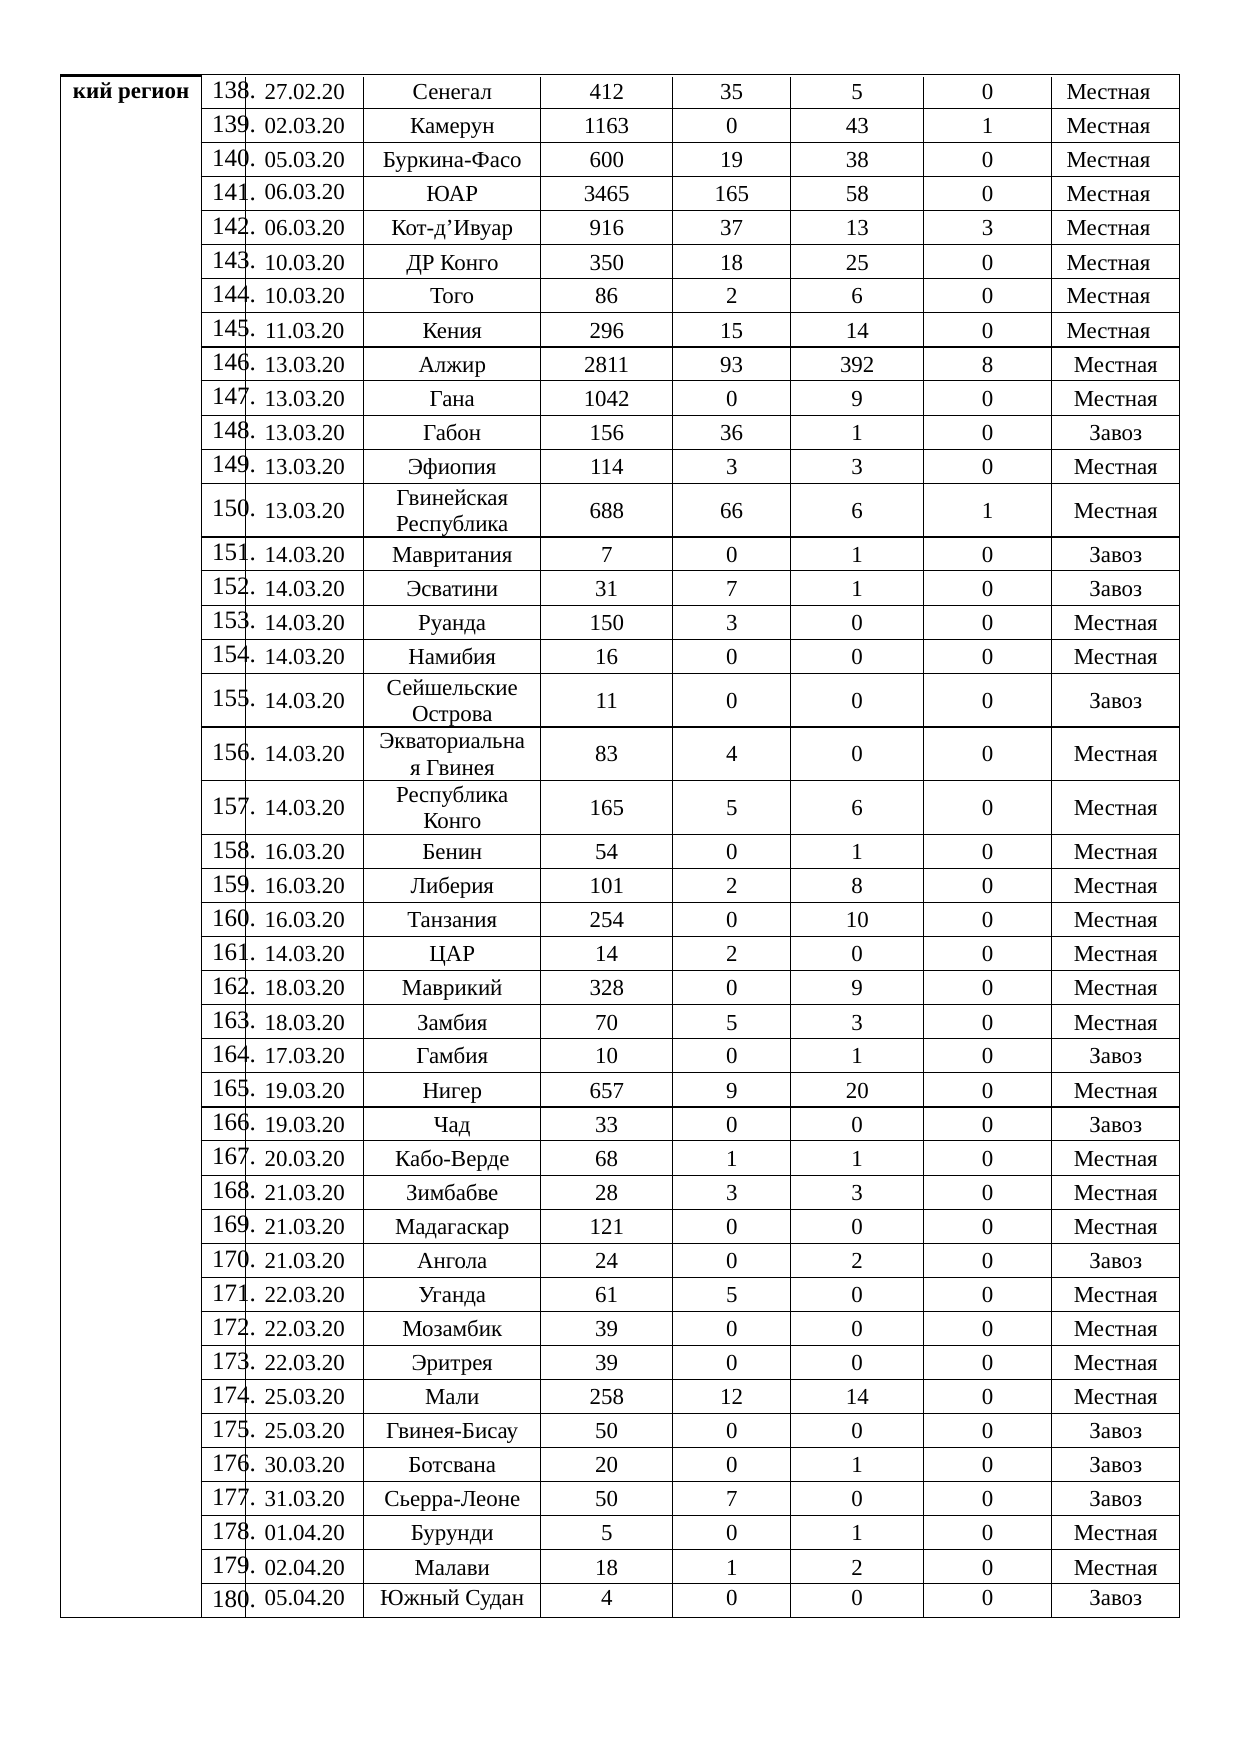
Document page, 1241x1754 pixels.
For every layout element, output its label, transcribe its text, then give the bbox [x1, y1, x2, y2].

table_cell 24 [541, 1244, 672, 1277]
table_cell [202, 1448, 245, 1481]
table_cell Завоз [1052, 1244, 1179, 1277]
table_cell Малави [364, 1550, 540, 1583]
table_cell [202, 571, 245, 604]
table_cell 0 [791, 728, 923, 780]
table_cell 0 [924, 143, 1051, 176]
table_cell Нигер [364, 1073, 540, 1106]
table_cell Гамбия [364, 1039, 540, 1072]
table_cell 11.03.20 [246, 313, 363, 346]
table_cell 0 [924, 416, 1051, 448]
table_cell 0 [791, 1482, 923, 1515]
table_cell 0 [791, 1312, 923, 1345]
table_cell 5 [541, 1516, 672, 1549]
table_cell 21.03.20 [246, 1244, 363, 1277]
table_cell 0 [924, 245, 1051, 278]
table_cell [202, 674, 245, 726]
table_cell 10 [791, 903, 923, 936]
table_cell 31 [541, 571, 672, 604]
table_cell 16.03.20 [246, 869, 363, 902]
table_cell 3 [791, 450, 923, 483]
table_cell [202, 781, 245, 834]
table_cell Гвинейская Республика [364, 484, 540, 536]
table_cell 2811 [541, 348, 672, 380]
table_cell 25 [791, 245, 923, 278]
table_cell ДР Конго [364, 245, 540, 278]
table_cell 70 [541, 1005, 672, 1038]
table_cell [202, 903, 245, 936]
table_cell Местная [1052, 1380, 1179, 1413]
table_cell 2 [673, 937, 790, 970]
table_cell 916 [541, 211, 672, 244]
table_cell 0 [924, 1414, 1051, 1447]
table_cell [202, 640, 245, 673]
table_cell Сейшельские Острова [364, 674, 540, 726]
table_cell 0 [673, 538, 790, 570]
table_cell 30.03.20 [246, 1448, 363, 1481]
table_cell 14.03.20 [246, 937, 363, 970]
table_cell 14 [791, 1380, 923, 1413]
table_cell [202, 1584, 245, 1617]
table_cell Завоз [1052, 1414, 1179, 1447]
table_cell 7 [673, 1482, 790, 1515]
table_cell Местная [1051, 75, 1179, 108]
table_cell Местная [1052, 348, 1179, 380]
table_cell [202, 1380, 245, 1413]
table_cell 165 [673, 177, 790, 210]
table_cell Местная [1052, 1516, 1179, 1549]
table_cell 412 [541, 75, 672, 108]
table_cell Камерун [364, 109, 540, 142]
table_cell 13.03.20 [246, 484, 363, 536]
table_cell 0 [924, 1210, 1051, 1243]
table_cell 3465 [541, 177, 672, 210]
table_cell 0 [673, 381, 790, 414]
table_cell 05.04.20 [246, 1584, 363, 1617]
table_cell 14 [541, 937, 672, 970]
table_cell Мавритания [364, 538, 540, 570]
table_cell 254 [541, 903, 672, 936]
table_cell [202, 75, 245, 108]
table_cell Мадагаскар [364, 1210, 540, 1243]
table_cell 13.03.20 [246, 348, 363, 380]
table_cell 9 [673, 1073, 790, 1106]
table_cell 121 [541, 1210, 672, 1243]
table_cell 20 [541, 1448, 672, 1481]
table_cell 18 [541, 1550, 672, 1583]
table_cell 61 [541, 1278, 672, 1311]
table_cell 0 [924, 674, 1051, 726]
table_cell [202, 1278, 245, 1311]
table_cell 2 [673, 869, 790, 902]
table_cell Завоз [1052, 571, 1179, 604]
table_cell 18.03.20 [246, 1005, 363, 1038]
table_cell 3 [791, 1005, 923, 1038]
table_cell Южный Судан [364, 1584, 540, 1617]
table_cell 0 [924, 728, 1051, 780]
table_cell 21.03.20 [246, 1210, 363, 1243]
table_cell 0 [924, 971, 1051, 1004]
table_cell [202, 313, 245, 346]
table_cell 0 [924, 1516, 1051, 1549]
table_cell 54 [541, 835, 672, 868]
table_cell Эфиопия [364, 450, 540, 483]
table_cell 150 [541, 606, 672, 638]
table_cell 6 [791, 781, 923, 834]
table_cell 1042 [541, 381, 672, 414]
table_cell 86 [541, 279, 672, 312]
table_cell 1 [791, 416, 923, 448]
table_cell [202, 245, 245, 278]
table_cell 1 [673, 1550, 790, 1583]
table_cell 25.03.20 [246, 1380, 363, 1413]
table_cell [202, 538, 245, 570]
table_cell [202, 835, 245, 868]
table_cell 43 [791, 109, 923, 142]
table_cell 14.03.20 [246, 674, 363, 726]
table_cell 5 [673, 1005, 790, 1038]
table_cell 93 [673, 348, 790, 380]
table_cell 10.03.20 [246, 245, 363, 278]
table_cell [202, 1141, 245, 1174]
table_cell 0 [924, 1584, 1051, 1617]
table_cell [202, 1482, 245, 1515]
table_cell 35 [672, 75, 791, 108]
table_cell 3 [673, 606, 790, 638]
table_cell 0 [924, 1005, 1051, 1038]
table_cell 0 [673, 109, 790, 142]
table_cell 83 [541, 728, 672, 780]
table_cell Завоз [1052, 674, 1179, 726]
table_cell Либерия [364, 869, 540, 902]
table_cell Местная [1052, 450, 1179, 483]
table_cell 688 [541, 484, 672, 536]
table_cell 0 [791, 674, 923, 726]
table_cell 6 [791, 484, 923, 536]
table_cell Маврикий [364, 971, 540, 1004]
table_cell 17.03.20 [246, 1039, 363, 1072]
table_cell Местная [1052, 903, 1179, 936]
table_cell 0 [791, 1346, 923, 1379]
table_cell 19 [673, 143, 790, 176]
table_cell 19.03.20 [246, 1108, 363, 1140]
table_cell 0 [673, 835, 790, 868]
table_cell 0 [923, 75, 1051, 108]
table_cell Местная [1052, 606, 1179, 638]
table_cell [202, 1550, 245, 1583]
table_cell 21.03.20 [246, 1176, 363, 1208]
table_cell 5 [673, 781, 790, 834]
table_cell 2 [673, 279, 790, 312]
table_cell 7 [541, 538, 672, 570]
table_cell Бурунди [364, 1516, 540, 1549]
table_cell 2 [791, 1244, 923, 1277]
table_cell 36 [673, 416, 790, 448]
table_cell 20.03.20 [246, 1141, 363, 1174]
table_cell 33 [541, 1108, 672, 1140]
table_cell 3 [791, 1176, 923, 1208]
table_cell Местная [1052, 177, 1179, 210]
table_cell 258 [541, 1380, 672, 1413]
table_cell Намибия [364, 640, 540, 673]
table_cell 0 [924, 177, 1051, 210]
table_cell Завоз [1052, 1584, 1179, 1617]
table_cell [202, 606, 245, 638]
table_cell 0 [924, 1380, 1051, 1413]
table_cell 16.03.20 [246, 903, 363, 936]
table_cell Гвинея-Бисау [364, 1414, 540, 1447]
table_cell Габон [364, 416, 540, 448]
table_cell 296 [541, 313, 672, 346]
table_cell Эсватини [364, 571, 540, 604]
table_cell Местная [1052, 1210, 1179, 1243]
table_cell 39 [541, 1312, 672, 1345]
table_cell 0 [673, 1108, 790, 1140]
table_cell Того [364, 279, 540, 312]
table_cell 8 [791, 869, 923, 902]
table_cell 0 [791, 1108, 923, 1140]
table_cell 657 [541, 1073, 672, 1106]
table_cell 28 [541, 1176, 672, 1208]
table_cell 0 [673, 903, 790, 936]
table_cell Местная [1052, 640, 1179, 673]
table_cell [202, 484, 245, 536]
table_cell [202, 728, 245, 780]
table_cell 600 [541, 143, 672, 176]
table_cell 0 [673, 1448, 790, 1481]
table_cell 0 [924, 869, 1051, 902]
table_cell Завоз [1052, 1448, 1179, 1481]
table_cell 50 [541, 1414, 672, 1447]
table_cell [202, 1210, 245, 1243]
table_cell Ангола [364, 1244, 540, 1277]
table_cell Местная [1052, 728, 1179, 780]
table_cell Сьерра-Леоне [364, 1482, 540, 1515]
table_cell [202, 1005, 245, 1038]
table_cell 0 [791, 1210, 923, 1243]
table_cell [202, 177, 245, 210]
table_cell 5 [791, 75, 923, 108]
table_cell Кабо-Верде [364, 1141, 540, 1174]
table_cell 0 [673, 1244, 790, 1277]
table_cell Местная [1052, 245, 1179, 278]
table_cell 68 [541, 1141, 672, 1174]
table_cell 14.03.20 [246, 640, 363, 673]
table_cell 0 [791, 1584, 923, 1617]
table_cell Местная [1052, 211, 1179, 244]
table_cell 31.03.20 [246, 1482, 363, 1515]
table_cell 7 [673, 571, 790, 604]
table_cell 13.03.20 [246, 416, 363, 448]
table_cell Местная [1052, 781, 1179, 834]
table_cell Зимбабве [364, 1176, 540, 1208]
table_cell 11 [541, 674, 672, 726]
table_cell 0 [673, 971, 790, 1004]
table_cell Местная [1052, 835, 1179, 868]
table_cell 0 [924, 835, 1051, 868]
table_cell 0 [673, 674, 790, 726]
table_cell 6 [791, 279, 923, 312]
table_cell 0 [791, 937, 923, 970]
table_cell [202, 1176, 245, 1208]
table_cell 1 [791, 1141, 923, 1174]
table_cell Кения [364, 313, 540, 346]
table_cell Сенегал [364, 75, 541, 108]
table_cell 3 [673, 1176, 790, 1208]
table_cell 37 [673, 211, 790, 244]
table_cell 14 [791, 313, 923, 346]
table_cell [202, 937, 245, 970]
table_cell 165 [541, 781, 672, 834]
table_cell 14.03.20 [246, 606, 363, 638]
table_cell [202, 1108, 245, 1140]
table_cell Завоз [1052, 416, 1179, 448]
table_cell 13 [791, 211, 923, 244]
table_cell Местная [1052, 279, 1179, 312]
table_cell Республика Конго [364, 781, 540, 834]
table_cell 9 [791, 381, 923, 414]
table_cell Местная [1052, 1550, 1179, 1583]
table_cell Руанда [364, 606, 540, 638]
table_cell Местная [1052, 1141, 1179, 1174]
table_cell 2 [791, 1550, 923, 1583]
table_cell Местная [1052, 109, 1179, 142]
table_cell 16 [541, 640, 672, 673]
table_cell [202, 381, 245, 414]
table_cell 1 [791, 1039, 923, 1072]
table_cell Мозамбик [364, 1312, 540, 1345]
table_cell [202, 869, 245, 902]
table_cell [202, 143, 245, 176]
table_cell 0 [924, 937, 1051, 970]
table_cell 0 [924, 1039, 1051, 1072]
table_cell 1163 [541, 109, 672, 142]
table_cell 05.03.20 [246, 143, 363, 176]
table_cell 156 [541, 416, 672, 448]
table_cell 0 [791, 640, 923, 673]
table_cell Мали [364, 1380, 540, 1413]
table_cell Завоз [1052, 1108, 1179, 1140]
table_cell 10 [541, 1039, 672, 1072]
table_cell Завоз [1052, 538, 1179, 570]
table_cell ЦАР [364, 937, 540, 970]
table_cell [202, 1346, 245, 1379]
table_cell 0 [791, 1414, 923, 1447]
table_cell 22.03.20 [246, 1278, 363, 1311]
table_cell Эритрея [364, 1346, 540, 1379]
table_cell Местная [1052, 1312, 1179, 1345]
table_cell 1 [791, 538, 923, 570]
table_cell Местная [1052, 937, 1179, 970]
table_cell 0 [924, 571, 1051, 604]
table_cell Алжир [364, 348, 540, 380]
table_cell 1 [924, 484, 1051, 536]
table_cell Местная [1052, 381, 1179, 414]
table_cell 14.03.20 [246, 728, 363, 780]
table_cell 13.03.20 [246, 381, 363, 414]
table_cell 0 [673, 1346, 790, 1379]
table_cell 14.03.20 [246, 781, 363, 834]
table_cell 0 [924, 1141, 1051, 1174]
table_cell 0 [924, 903, 1051, 936]
table_cell [202, 1312, 245, 1345]
table_cell 0 [924, 538, 1051, 570]
table_cell Бенин [364, 835, 540, 868]
table_cell Местная [1052, 143, 1179, 176]
table_cell 0 [924, 1346, 1051, 1379]
table_cell 0 [924, 640, 1051, 673]
table_cell [202, 1073, 245, 1106]
table_cell 19.03.20 [246, 1073, 363, 1106]
table_cell 06.03.20 [246, 211, 363, 244]
table_cell 66 [673, 484, 790, 536]
table_cell 0 [673, 1312, 790, 1345]
table_cell 02.03.20 [246, 109, 363, 142]
table_cell Чад [364, 1108, 540, 1140]
table_cell 0 [924, 1108, 1051, 1140]
table_cell 1 [924, 109, 1051, 142]
table_cell 0 [673, 1039, 790, 1072]
table_cell 18.03.20 [246, 971, 363, 1004]
table_cell 0 [924, 381, 1051, 414]
table_cell 0 [924, 1073, 1051, 1106]
table_cell Уганда [364, 1278, 540, 1311]
table_cell 4 [673, 728, 790, 780]
table_cell 5 [673, 1278, 790, 1311]
table_cell Местная [1052, 313, 1179, 346]
table_cell 3 [924, 211, 1051, 244]
table_cell 06.03.20 [246, 177, 363, 210]
table_cell Местная [1052, 1005, 1179, 1038]
table_cell 350 [541, 245, 672, 278]
table_cell 0 [924, 1482, 1051, 1515]
table_cell [202, 416, 245, 448]
table_cell 8 [924, 348, 1051, 380]
table_cell 4 [541, 1584, 672, 1617]
table_cell [202, 109, 245, 142]
table_cell Танзания [364, 903, 540, 936]
table_cell Местная [1052, 869, 1179, 902]
table_cell [202, 1516, 245, 1549]
table_cell 50 [541, 1482, 672, 1515]
table_cell 15 [673, 313, 790, 346]
table_cell 38 [791, 143, 923, 176]
table_cell 0 [673, 1516, 790, 1549]
table_cell [202, 348, 245, 380]
table_cell 0 [673, 1584, 790, 1617]
table_cell 0 [924, 1176, 1051, 1208]
table_cell 0 [924, 606, 1051, 638]
table_cell 0 [924, 781, 1051, 834]
table_cell Местная [1052, 1346, 1179, 1379]
table_cell [202, 1414, 245, 1447]
table_cell 22.03.20 [246, 1346, 363, 1379]
table_cell 16.03.20 [246, 835, 363, 868]
table_cell 20 [791, 1073, 923, 1106]
table_cell 114 [541, 450, 672, 483]
table_cell 3 [673, 450, 790, 483]
table_cell 0 [924, 1448, 1051, 1481]
table_cell Местная [1052, 971, 1179, 1004]
table_cell 1 [673, 1141, 790, 1174]
table_cell 0 [791, 606, 923, 638]
table_cell [202, 971, 245, 1004]
table_cell 0 [924, 1244, 1051, 1277]
table_cell Экваториальная Гвинея [364, 728, 540, 780]
table_cell 1 [791, 835, 923, 868]
table_cell Завоз [1052, 1482, 1179, 1515]
table_cell 22.03.20 [246, 1312, 363, 1345]
table_cell 1 [791, 1516, 923, 1549]
table_cell Местная [1052, 484, 1179, 536]
table_cell ЮАР [364, 177, 540, 210]
table_cell [202, 450, 245, 483]
table_cell [202, 279, 245, 312]
table_cell 01.04.20 [246, 1516, 363, 1549]
table_cell Африканский регион [61, 77, 201, 1617]
table_cell 9 [791, 971, 923, 1004]
table_cell 328 [541, 971, 672, 1004]
table_cell Ботсвана [364, 1448, 540, 1481]
table_cell Местная [1052, 1176, 1179, 1208]
table_cell Местная [1052, 1278, 1179, 1311]
table_cell Завоз [1052, 1039, 1179, 1072]
table_cell 27.02.20 [245, 75, 363, 108]
table_cell Буркина-Фасо [364, 143, 540, 176]
table_cell 1 [791, 571, 923, 604]
table_cell 25.03.20 [246, 1414, 363, 1447]
table_cell 0 [924, 450, 1051, 483]
table_cell 0 [673, 1414, 790, 1447]
table_cell [202, 211, 245, 244]
table_cell Кот-д’Ивуар [364, 211, 540, 244]
table_cell 14.03.20 [246, 538, 363, 570]
table_cell 0 [924, 1312, 1051, 1345]
table_cell Гана [364, 381, 540, 414]
table_cell 101 [541, 869, 672, 902]
table_cell Местная [1052, 1073, 1179, 1106]
table_cell 0 [791, 1278, 923, 1311]
table_cell 58 [791, 177, 923, 210]
table_cell 392 [791, 348, 923, 380]
table_cell 0 [673, 1210, 790, 1243]
table_cell 0 [924, 1550, 1051, 1583]
table_cell [202, 1039, 245, 1072]
table_cell Замбия [364, 1005, 540, 1038]
table_cell 0 [673, 640, 790, 673]
table_cell 39 [541, 1346, 672, 1379]
table_cell 0 [924, 313, 1051, 346]
table_cell 02.04.20 [246, 1550, 363, 1583]
table_cell 18 [673, 245, 790, 278]
table_cell 13.03.20 [246, 450, 363, 483]
table_cell [202, 1244, 245, 1277]
table_cell 12 [673, 1380, 790, 1413]
table_cell 14.03.20 [246, 571, 363, 604]
table_cell 0 [924, 279, 1051, 312]
table_cell 10.03.20 [246, 279, 363, 312]
table_cell 0 [924, 1278, 1051, 1311]
table_cell 1 [791, 1448, 923, 1481]
